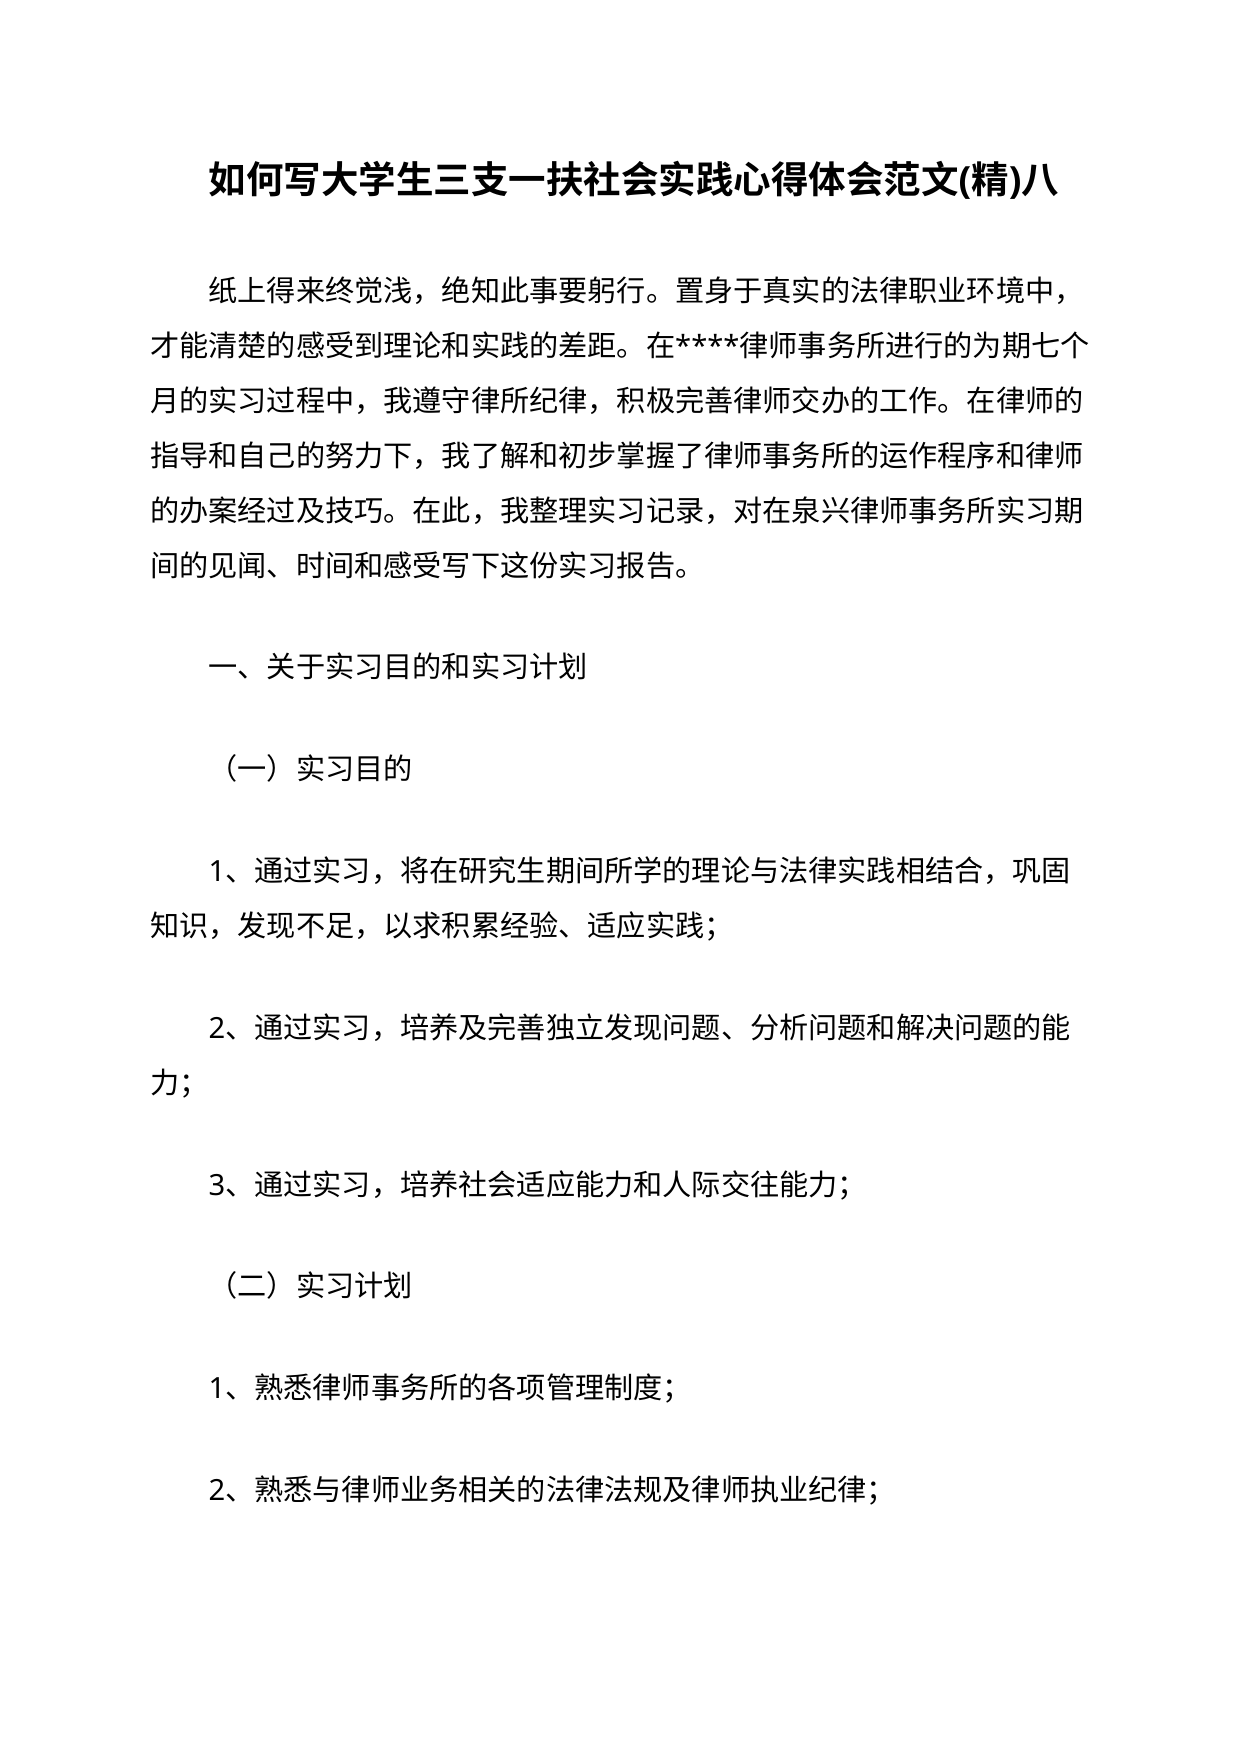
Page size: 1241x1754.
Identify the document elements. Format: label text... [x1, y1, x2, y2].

text （一）实习目的 [150, 746, 1090, 788]
text 2、熟悉与律师业务相关的法律法规及律师执业纪律； [150, 1467, 1090, 1509]
text 1、熟悉律师事务所的各项管理制度； [150, 1365, 1090, 1407]
text 1、通过实习，将在研究生期间所学的理论与法律实践相结合，巩固知识，发现不足，以求积累经验、适应实践； [150, 847, 1090, 945]
text 纸上得来终觉浅，绝知此事要躬行。置身于真实的法律职业环境中，才能清楚的感受到理论和实践的差距。在****律师事务所进行的为期七个月的实习过程中，我遵守律所纪律，积极完善律师交办的工作。在律师的指导和自己的努力下，我了解和初步掌握了律师事务所的运作程序和律师的办案经过及技巧。在此，我整理实习记录，对在泉兴律师事务所实习期间的见闻、时间和感受写下这份实习报告。 [150, 268, 1090, 584]
text 3、通过实习，培养社会适应能力和人际交往能力； [150, 1161, 1090, 1203]
text （二）实习计划 [150, 1263, 1090, 1305]
text 2、通过实习，培养及完善独立发现问题、分析问题和解决问题的能力； [150, 1004, 1090, 1102]
text 一、关于实习目的和实习计划 [150, 644, 1090, 686]
text 如何写大学生三支一扶社会实践心得体会范文(精)八 [150, 150, 1090, 204]
